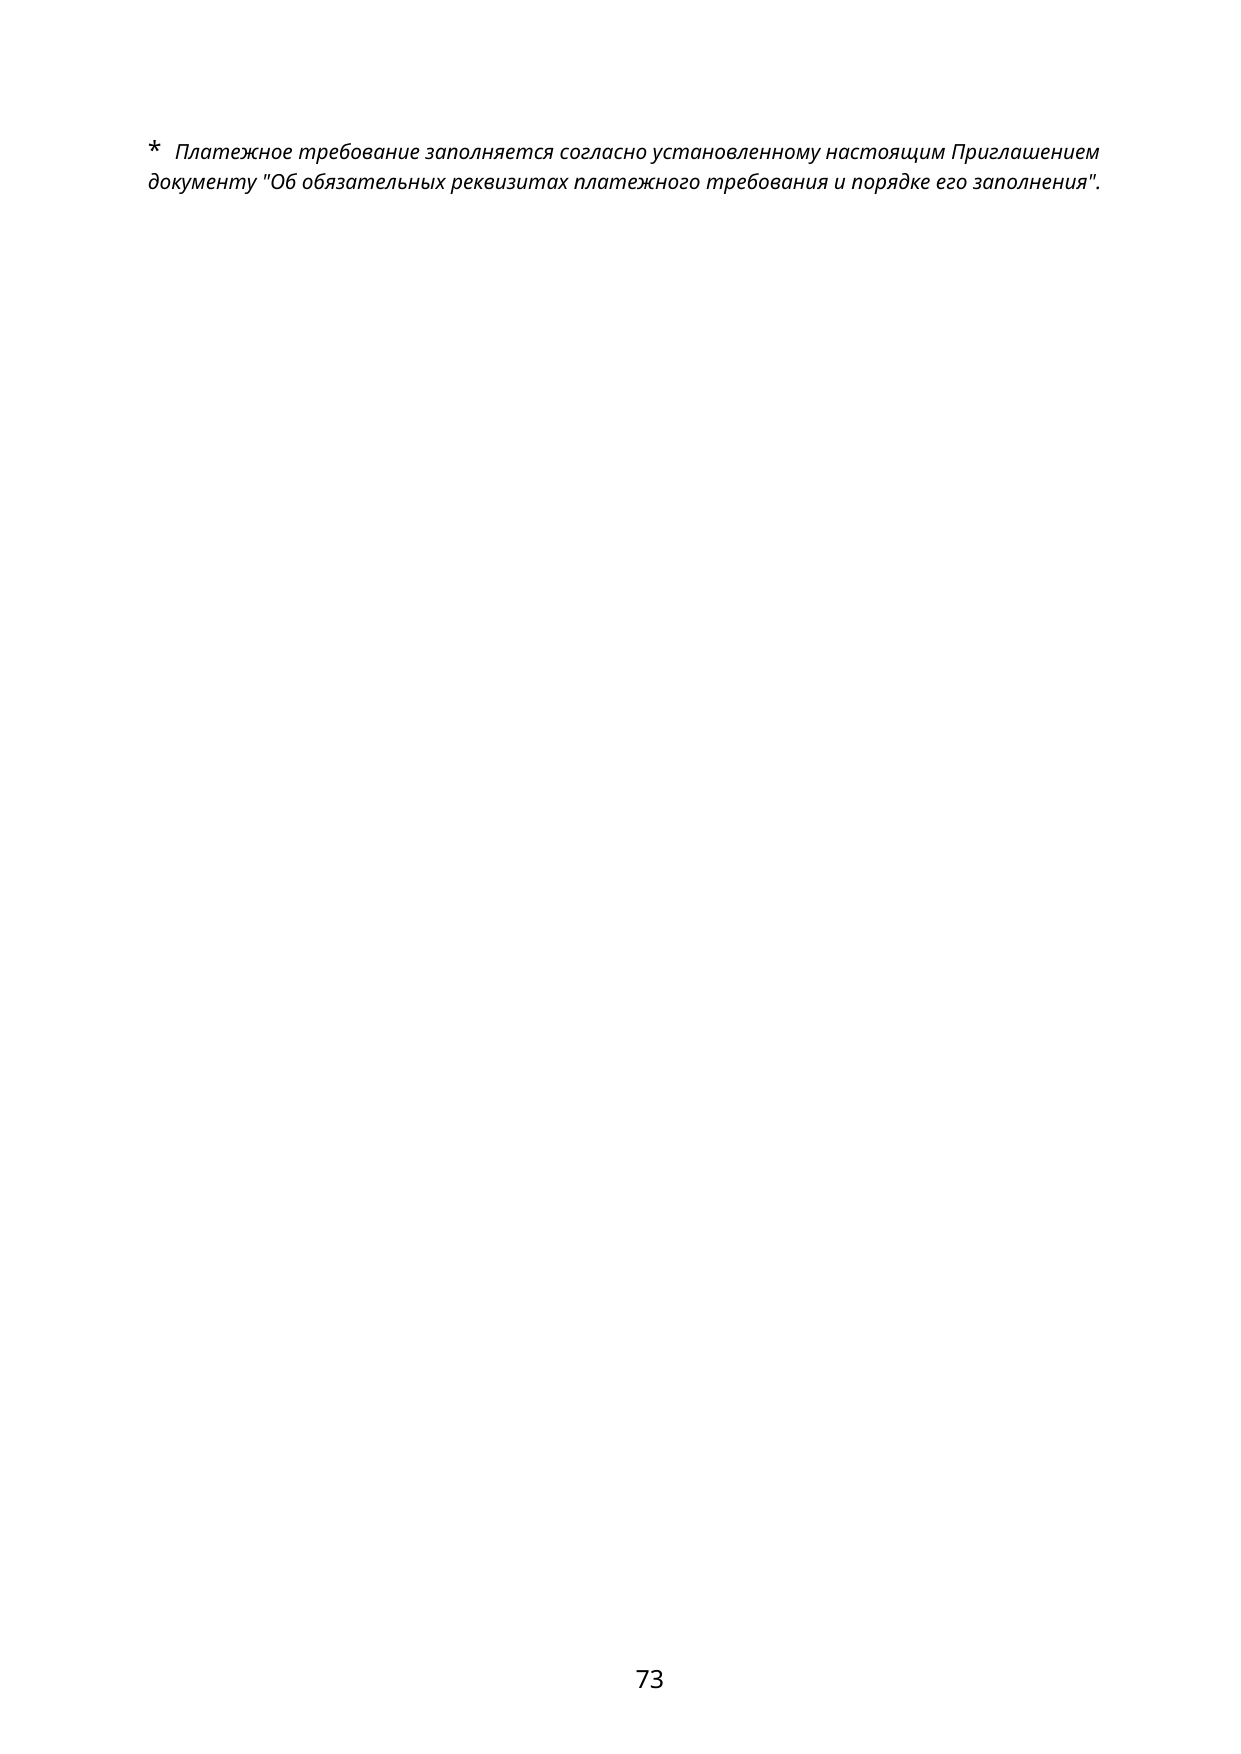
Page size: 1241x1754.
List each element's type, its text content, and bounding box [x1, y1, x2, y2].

text * Платежное требование заполняется согласно установленному настоящим Приглашением документу "Об обязательных реквизитах платежного требования и порядке его заполнения". [148, 133, 1152, 195]
